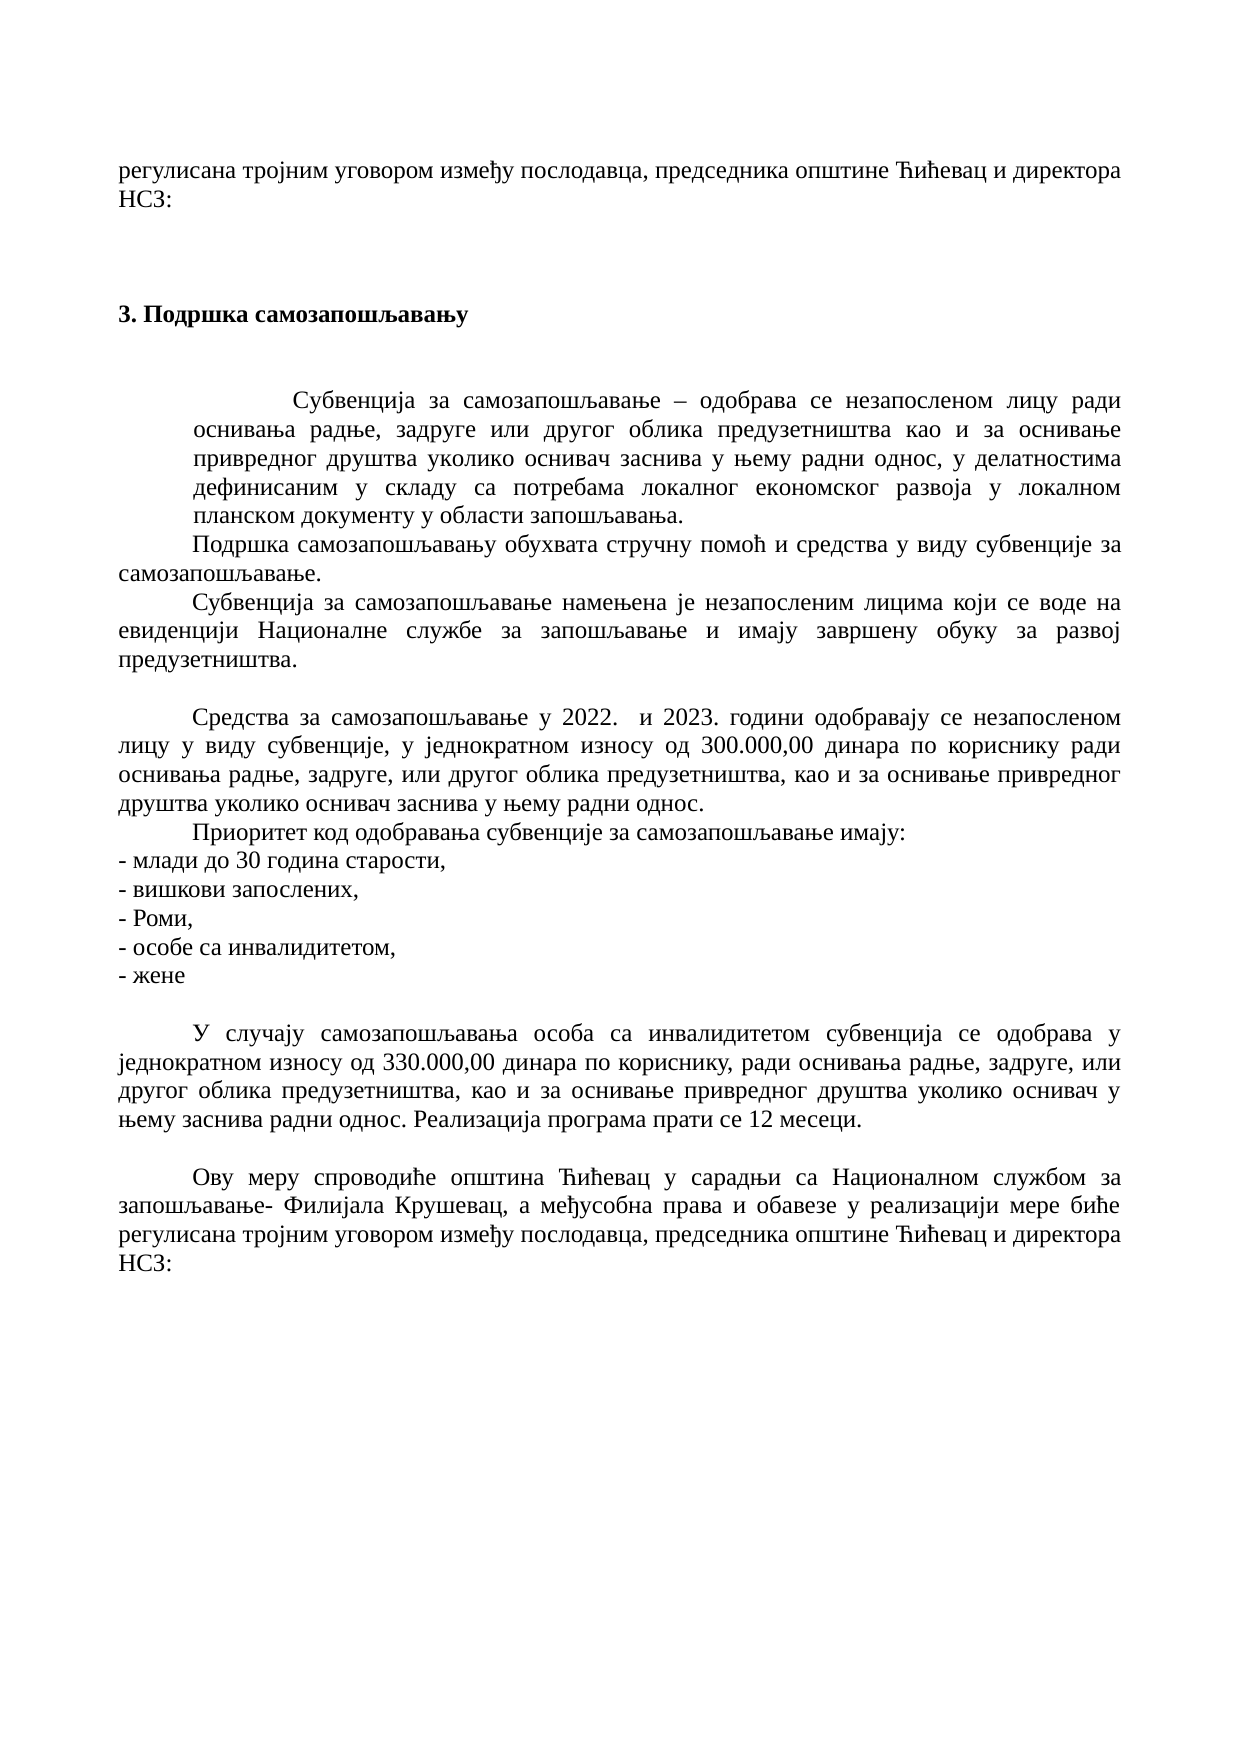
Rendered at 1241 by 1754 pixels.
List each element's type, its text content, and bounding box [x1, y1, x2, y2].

list - особе са инвалидитетом, [118, 932, 1122, 961]
list - вишкови запослених, [118, 874, 1122, 903]
text Субвенција за самозапошљавање намењена је незапосленим лицима који се воде на евиденцији Националне службе за запошљавање и имају завршену обуку за развој предузетништва. [118, 587, 1122, 673]
list - Роми, [118, 903, 1122, 932]
list Субвенција за самозапошљавање – одобрава се незапосленом лицу ради оснивања радње, задруге или другог облика предузетништва као и за оснивање привредног друштва уколико оснивач заснива у њему радни однос, у делатностима дефинисаним у складу са потребама локалног економског развоја у локалном планском документу у области запошљавања. [193, 386, 1122, 529]
list - жене [118, 961, 1122, 989]
text Приоритет код одобравања субвенције за самозапошљавање имају: [118, 817, 1122, 846]
list - млади до 30 година старости, [118, 846, 1122, 874]
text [118, 156, 1122, 213]
text 3. Подршка самозапошљавању [118, 299, 1122, 328]
text Подршка самозапошљавању обухвата стручну помоћ и средства у виду субвенције за самозапошљавање. [118, 529, 1122, 587]
text Средства за самозапошљавање у 2022. и 2023. години одобравају се незапосленом лицу у виду субвенције, у једнократном износу од 300.000,00 динара по кориснику ради оснивања радње, задруге, или другог облика предузетништва, као и за оснивање привредног друштва уколико оснивач заснива у њему радни однос. [118, 702, 1122, 817]
text У случају самозапошљавања особа са инвалидитетом субвенција се одобрава у једнократном износу од 330.000,00 динара по кориснику, ради оснивања радње, задруге, или другог облика предузетништва, као и за оснивање привредног друштва уколико оснивач у њему заснива радни однос. Реализација програма прати се 12 месеци. [118, 1018, 1122, 1133]
